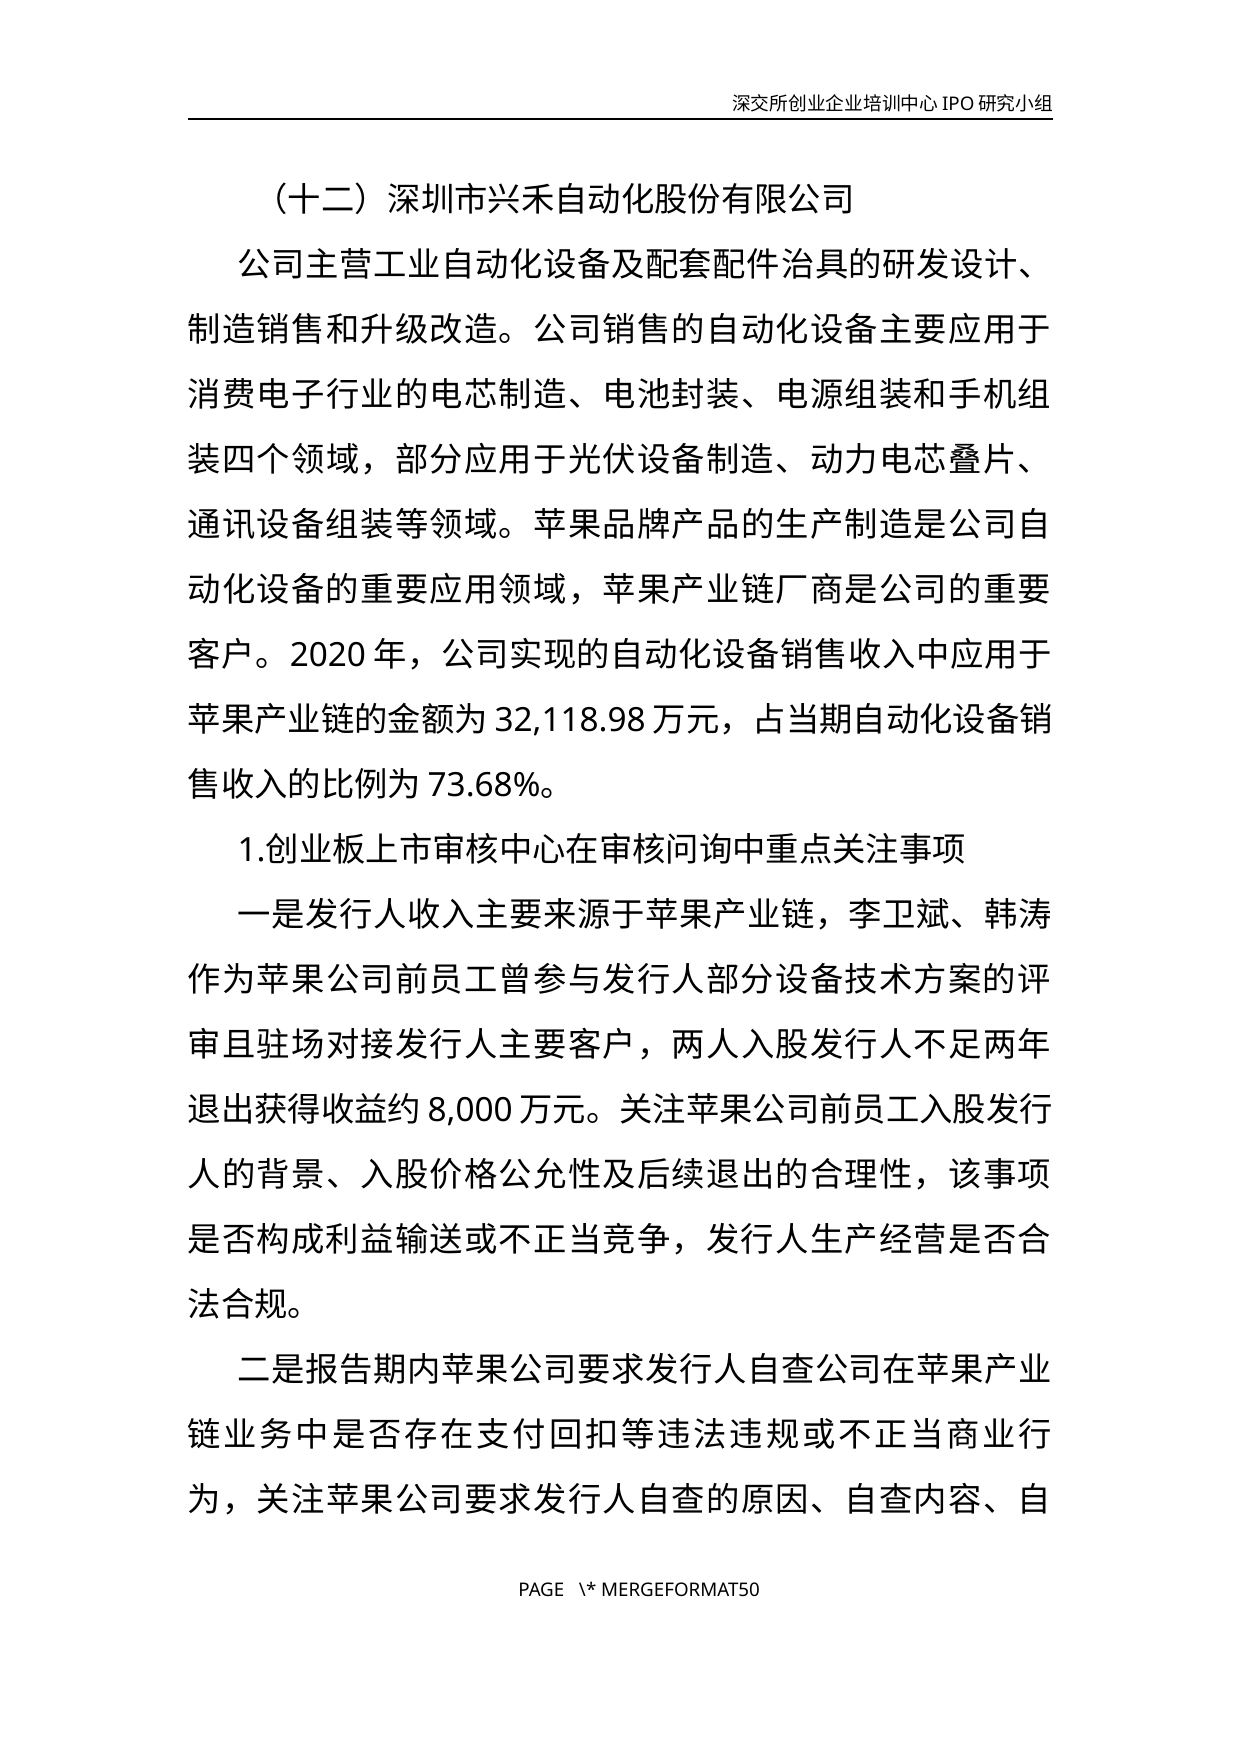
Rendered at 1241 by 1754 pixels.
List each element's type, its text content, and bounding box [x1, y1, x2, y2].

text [187, 1334, 1053, 1529]
text 一是发行人收入主要来源于苹果产业链，李卫斌、韩涛作为苹果公司前员工曾参与发行人部分设备技术方案的评审且驻场对接发行人主要客户，两人入股发行人不足两年退出获得收益约8,000万元。关注苹果公司前员工入股发行人的背景、入股价格公允性及后续退出的合理性，该事项是否构成利益输送或不正当竞争，发行人生产经营是否合法合规。 [187, 879, 1053, 1334]
list 深圳市兴禾自动化股份有限公司 [187, 164, 1053, 229]
text 公司主营工业自动化设备及配套配件治具的研发设计、制造销售和升级改造。公司销售的自动化设备主要应用于消费电子行业的电芯制造、电池封装、电源组装和手机组装四个领域，部分应用于光伏设备制造、动力电芯叠片、通讯设备组装等领域。苹果品牌产品的生产制造是公司自动化设备的重要应用领域，苹果产业链厂商是公司的重要客户。2020年，公司实现的自动化设备销售收入中应用于苹果产业链的金额为32,118.98万元，占当期自动化设备销售收入的比例为73.68%。 [187, 229, 1053, 814]
text 1.创业板上市审核中心在审核问询中重点关注事项 [187, 814, 1053, 879]
